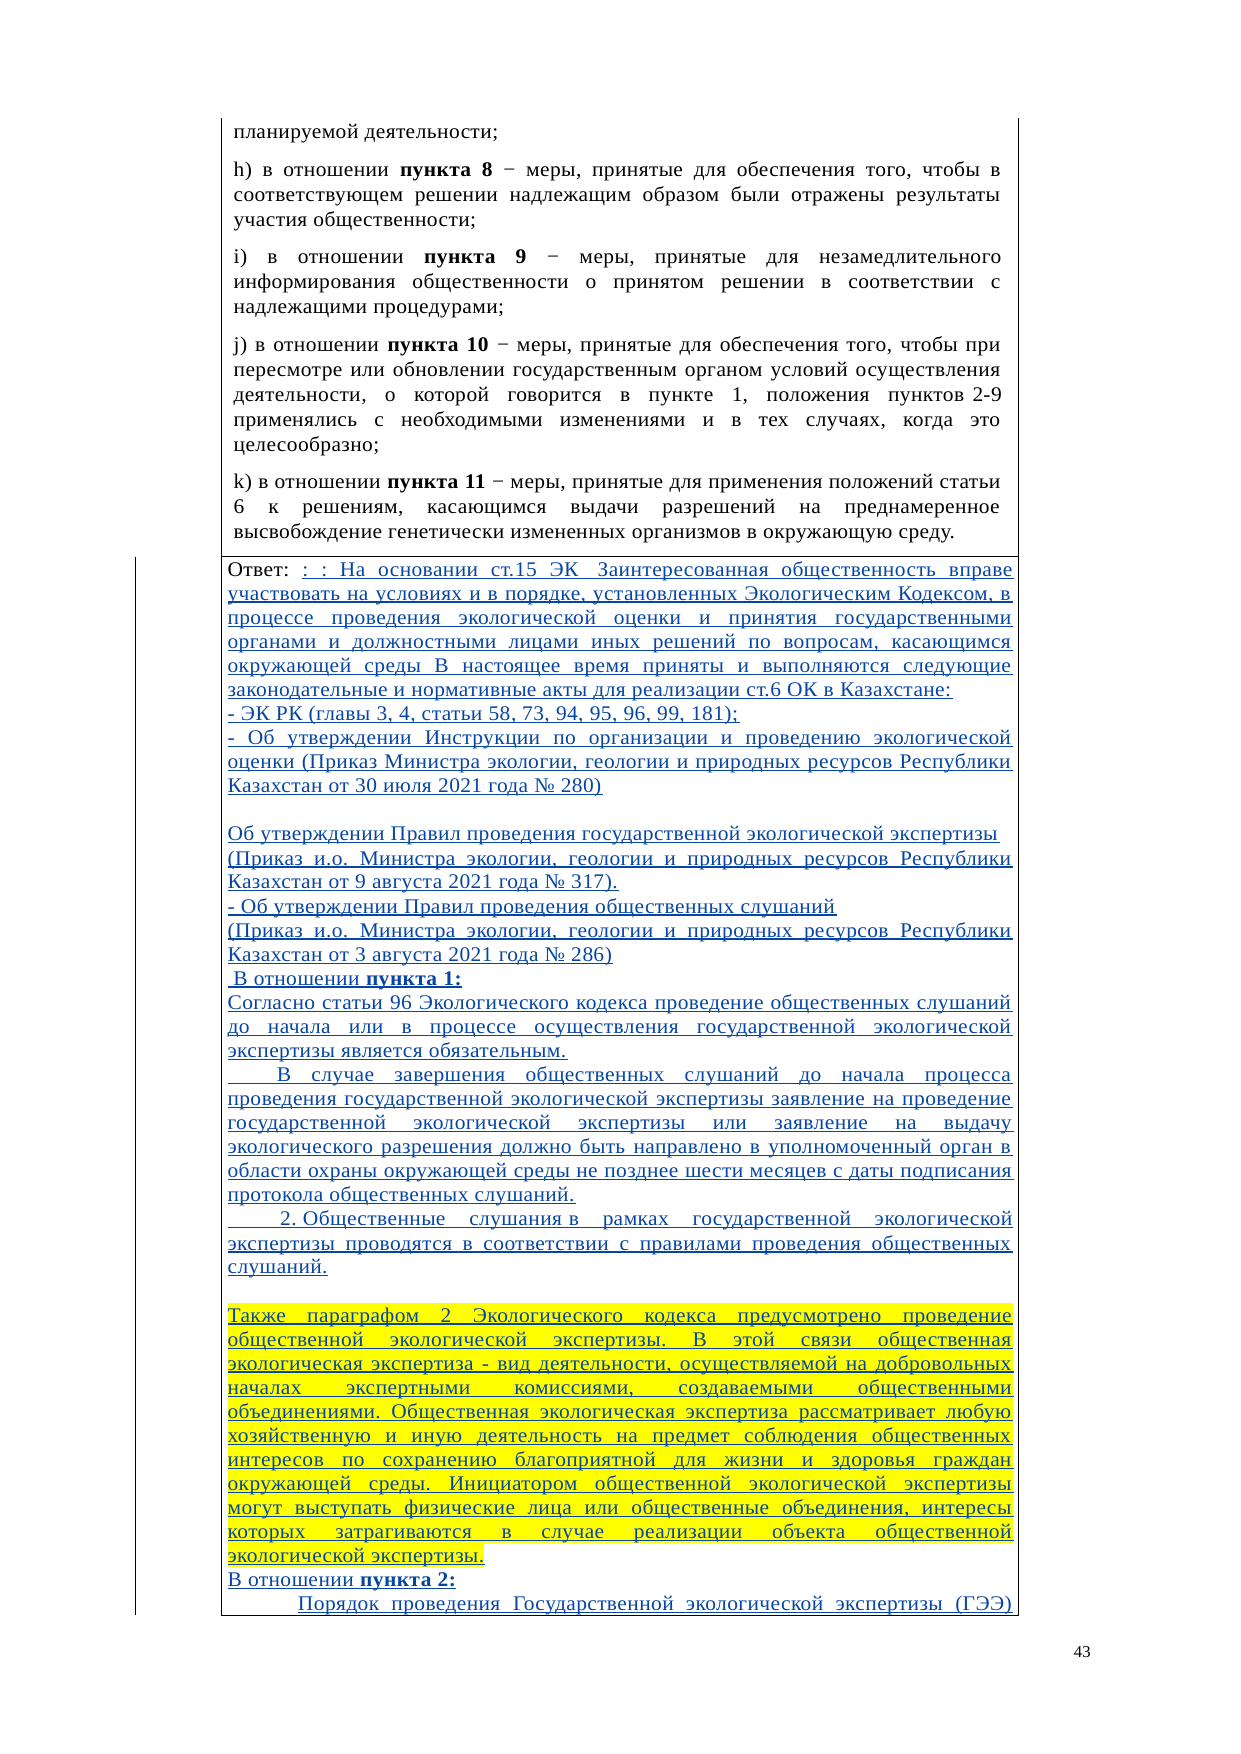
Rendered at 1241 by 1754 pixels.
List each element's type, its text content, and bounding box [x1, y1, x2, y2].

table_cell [222, 557, 1018, 1615]
table_cell j) в отношении пункта 10 − меры, принятые для обеспечения того, чтобы при пересмотре или обновлении государственным органом условий осуществления деятельности, о которой говорится в пункте 1, положения пунктов 2-9 применялись с необходимыми изменениями и в тех случаях, когда это целесообразно; [222, 331, 1018, 468]
table_cell h) в отношении пункта 8 − меры, принятые для обеспечения того, чтобы в соответствующем решении надлежащим образом были отражены результаты участия общественности; [222, 156, 1018, 243]
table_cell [222, 118, 1018, 156]
table_cell k) в отношении пункта 11 − меры, принятые для применения положений статьи 6 к решениям, касающимся выдачи разрешений на преднамеренное высвобождение генетически измененных организмов в окружающую среду. [222, 468, 1018, 556]
table_cell i) в отношении пункта 9 − меры, принятые для незамедлительного информирования общественности о принятом решении в соответствии с надлежащими процедурами; [222, 243, 1018, 331]
